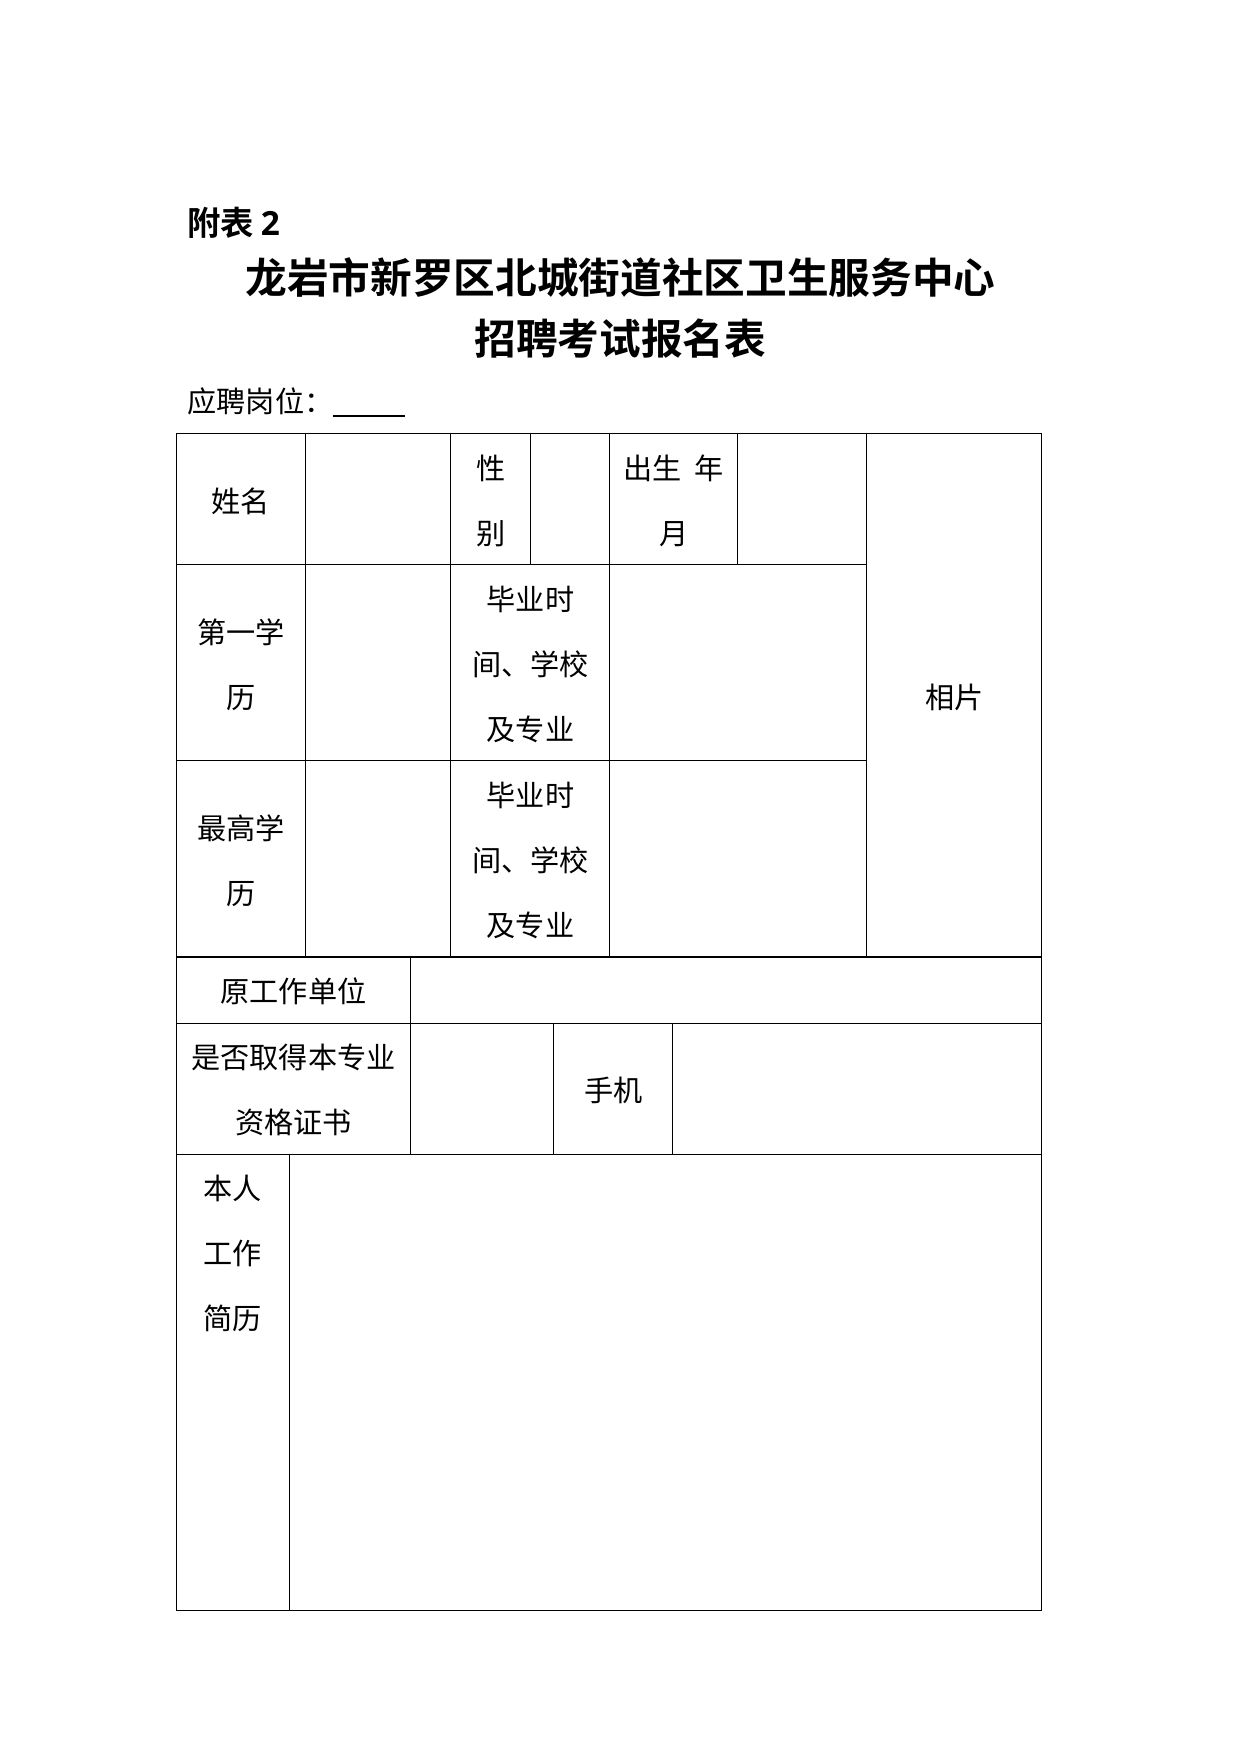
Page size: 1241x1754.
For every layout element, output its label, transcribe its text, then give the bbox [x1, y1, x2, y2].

table_cell [411, 958, 1041, 1022]
table_header [531, 434, 609, 564]
table_header 相片 [867, 434, 1041, 956]
table_cell [306, 761, 450, 956]
table_cell 毕业时间、学校及专业 [451, 761, 609, 956]
text 应聘岗位： [187, 378, 1053, 421]
table_cell [610, 565, 866, 760]
text 附表2 [187, 197, 1053, 245]
table_cell [290, 1155, 1041, 1609]
text 龙岩市新罗区北城街道社区卫生服务中心 [187, 245, 1053, 306]
table_cell [673, 1024, 1041, 1153]
table_header 出生 年月 [610, 434, 737, 564]
table_header 性别 [451, 434, 530, 564]
table_cell [610, 761, 866, 956]
table_cell 手机 [554, 1024, 672, 1153]
table_cell [411, 1024, 553, 1153]
table_cell 第一学历 [177, 565, 305, 760]
table_cell 最高学历 [177, 761, 305, 956]
table_cell 本人 工作 简历 [177, 1155, 289, 1609]
text 招聘考试报名表 [187, 306, 1053, 366]
table_header 姓名 [177, 434, 305, 564]
table_cell [306, 565, 450, 760]
table_header [738, 434, 866, 564]
table_cell 是否取得本专业资格证书 [177, 1024, 410, 1153]
table_header [306, 434, 450, 564]
table_cell 毕业时间、学校及专业 [451, 565, 609, 760]
table_cell 原工作单位 [177, 958, 410, 1022]
